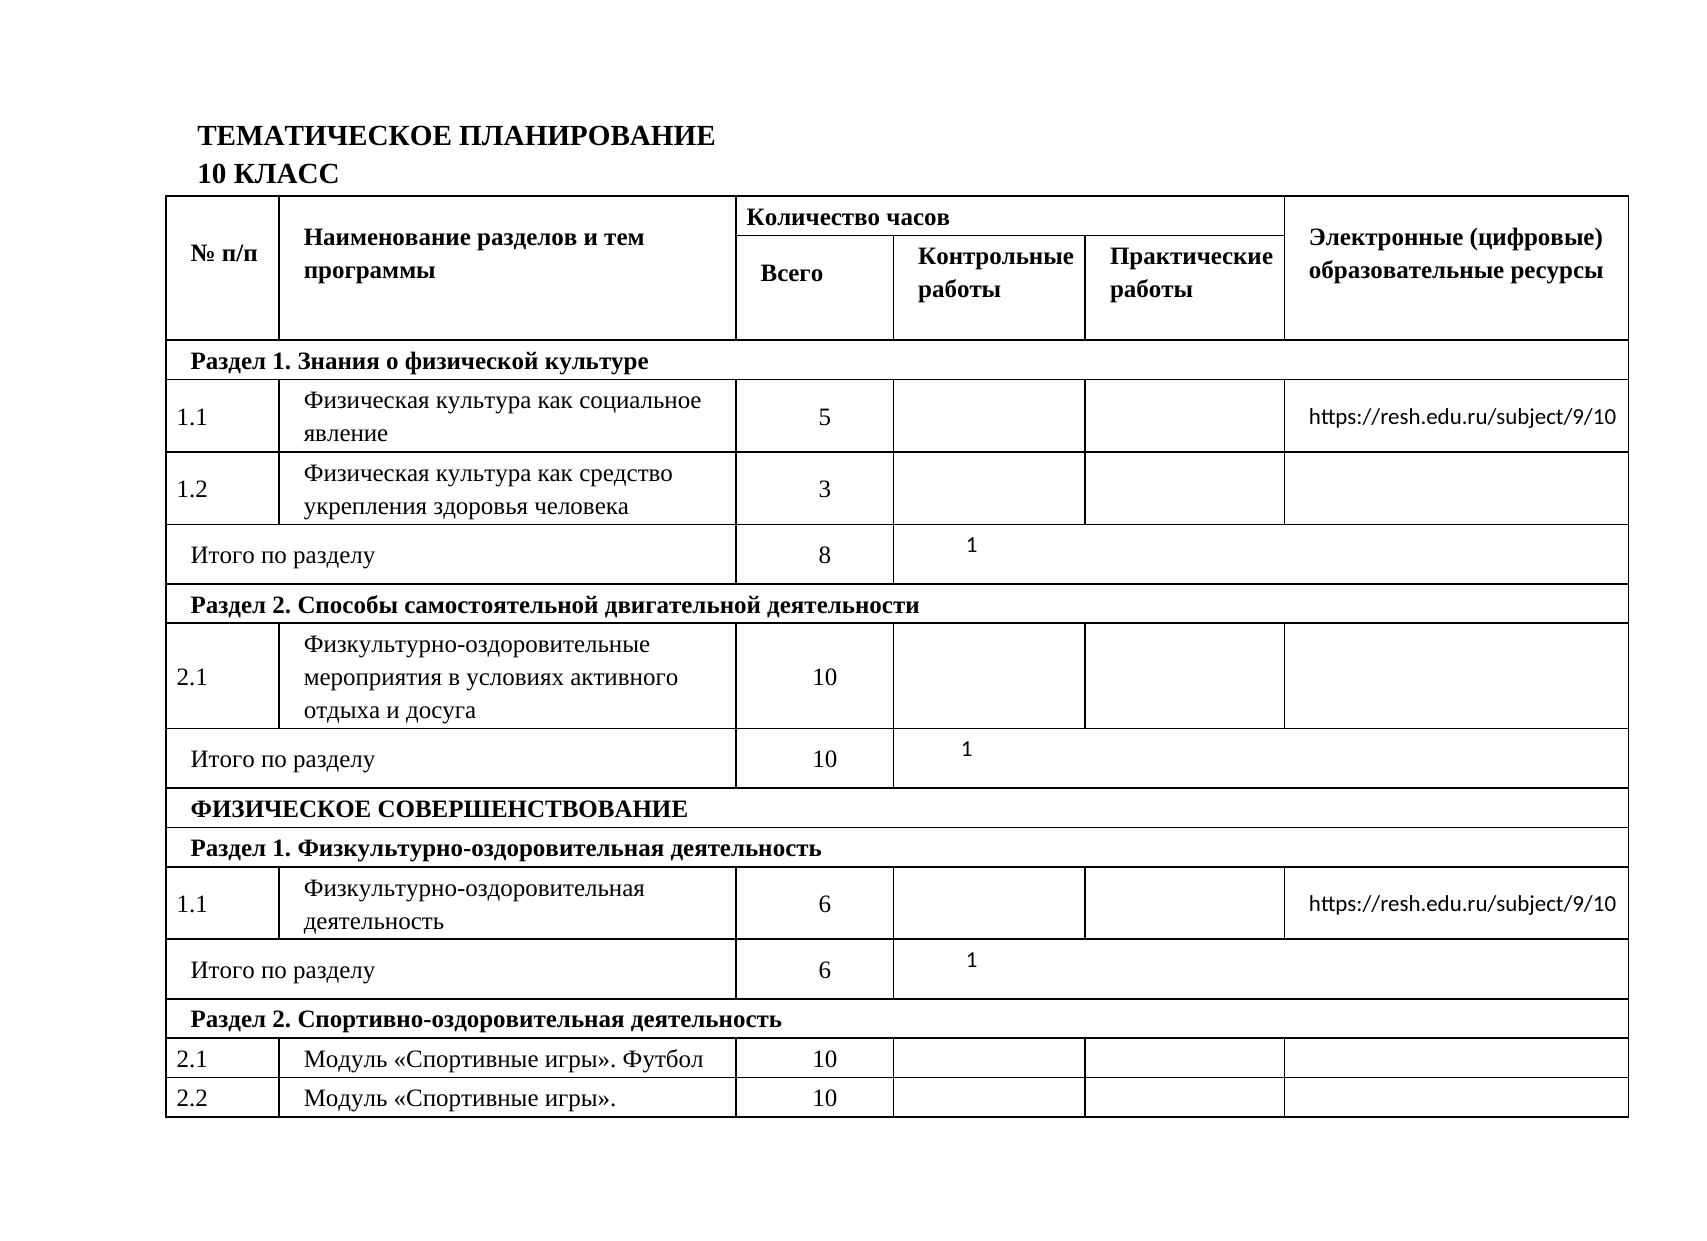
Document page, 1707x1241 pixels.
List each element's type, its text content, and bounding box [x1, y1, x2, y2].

table_cell 8 [737, 525, 893, 583]
text ТЕМАТИЧЕСКОЕ ПЛАНИРОВАНИЕ [190, 118, 1618, 152]
table_cell https://resh.edu.ru/subject/9/10 [1285, 380, 1628, 451]
table_cell 6 [737, 868, 893, 938]
table_cell Всего [737, 236, 893, 339]
table_cell [1086, 453, 1284, 523]
table_cell Раздел 2. Способы самостоятельной двигательной деятельности [167, 585, 1628, 622]
table_cell Контрольные работы [894, 236, 1084, 339]
table_cell Итого по разделу [167, 940, 735, 998]
table_cell Итого по разделу [167, 729, 735, 787]
table_cell 10 [737, 729, 893, 787]
table_cell Практические работы [1086, 236, 1284, 339]
table_header Количество часов [737, 197, 1284, 234]
table_cell [894, 1078, 1084, 1116]
table_cell [894, 624, 1084, 728]
table_cell 1 [894, 729, 1628, 787]
table_cell [1086, 868, 1284, 938]
table_cell 10 [737, 624, 893, 728]
table_cell 3 [737, 453, 893, 523]
table_cell Физическая культура как средство укрепления здоровья человека [280, 453, 735, 523]
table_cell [280, 1078, 735, 1116]
text 10 КЛАСС [190, 157, 1618, 190]
table_cell Раздел 1. Физкультурно-оздоровительная деятельность [167, 828, 1628, 866]
table_cell Раздел 2. Спортивно-оздоровительная деятельность [167, 1000, 1628, 1037]
table_cell 6 [737, 940, 893, 998]
table_cell https://resh.edu.ru/subject/9/10 [1285, 868, 1628, 938]
table_cell Физическая культура как социальное явление [280, 380, 735, 451]
table_cell 10 [737, 1039, 893, 1077]
table_cell 1.2 [167, 453, 278, 523]
table_cell [1285, 453, 1628, 523]
table_cell [894, 453, 1084, 523]
table_cell [1086, 624, 1284, 728]
table_cell 5 [737, 380, 893, 451]
table_header Наименование разделов и тем программы [280, 197, 735, 339]
table_cell 1.1 [167, 868, 278, 938]
table_cell 1 [894, 525, 1628, 583]
table_cell [894, 868, 1084, 938]
table_cell ФИЗИЧЕСКОЕ СОВЕРШЕНСТВОВАНИЕ [167, 789, 1628, 827]
table_cell Модуль «Спортивные игры». Футбол [280, 1039, 735, 1077]
table_cell 2.1 [167, 624, 278, 728]
table_cell Раздел 1. Знания о физической культуре [167, 341, 1628, 379]
table_cell [1285, 624, 1628, 728]
table_cell [1285, 1078, 1628, 1116]
table_cell 2.1 [167, 1039, 278, 1077]
table_header Электронные (цифровые) образовательные ресурсы [1285, 197, 1628, 339]
table_cell 10 [737, 1078, 893, 1116]
table_cell [1086, 380, 1284, 451]
table_cell 2.2 [167, 1078, 278, 1116]
table_cell Физкультурно-оздоровительная деятельность [280, 868, 735, 938]
table_cell [1086, 1039, 1284, 1077]
table_cell 1.1 [167, 380, 278, 451]
table_cell [894, 1039, 1084, 1077]
table_cell 1 [894, 940, 1628, 998]
table_cell Физкультурно-оздоровительные мероприятия в условиях активного отдыха и досуга [280, 624, 735, 728]
table_cell [894, 380, 1084, 451]
table_cell [1086, 1078, 1284, 1116]
table_cell Итого по разделу [167, 525, 735, 583]
table_header № п/п [167, 197, 278, 339]
table_cell [1285, 1039, 1628, 1077]
